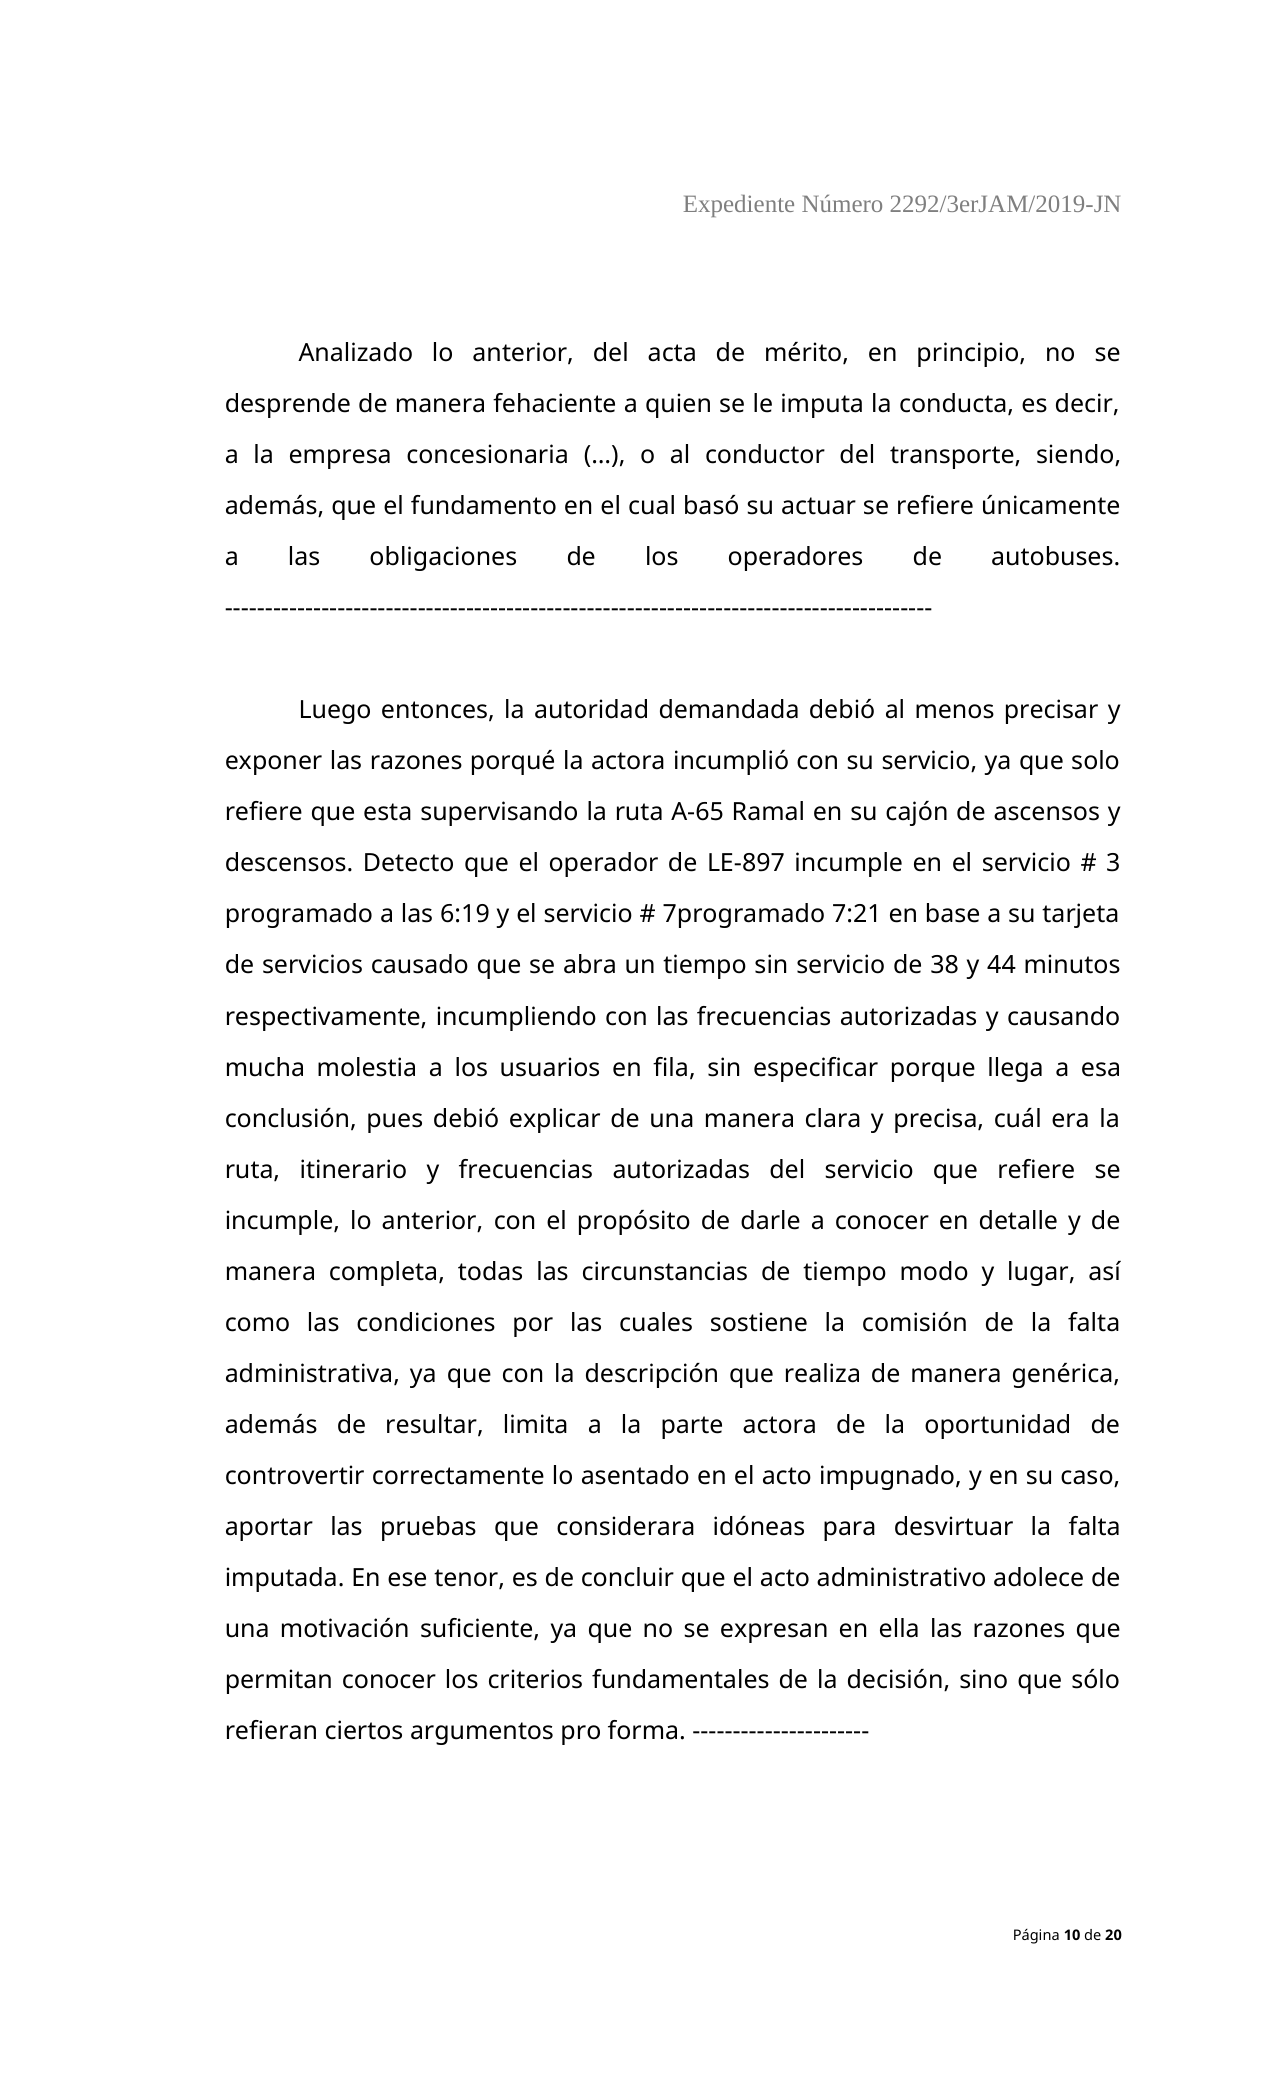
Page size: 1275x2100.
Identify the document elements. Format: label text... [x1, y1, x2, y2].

text Luego entonces, la autoridad demandada debió al menos precisar y exponer las razones porqué la actora incumplió con su servicio, ya que solo refiere que esta supervisando la ruta A-65 Ramal en su cajón de ascensos y descensos. Detecto que el operador de LE-897 incumple en el servicio # 3 programado a las 6:19 y el servicio # 7programado 7:21 en base a su tarjeta de servicios causado que se abra un tiempo sin servicio de 38 y 44 minutos respectivamente, incumpliendo con las frecuencias autorizadas y causando mucha molestia a los usuarios en fila, sin especificar porque llega a esa conclusión, pues debió explicar de una manera clara y precisa, cuál era la ruta, itinerario y frecuencias autorizadas del servicio que refiere se incumple, lo anterior, con el propósito de darle a conocer en detalle y de manera completa, todas las circunstancias de tiempo modo y lugar, así como las condiciones por las cuales sostiene la comisión de la falta administrativa, ya que con la descripción que realiza de manera genérica, además de resultar, limita a la parte actora de la oportunidad de controvertir correctamente lo asentado en el acto impugnado, y en su caso, aportar las pruebas que considerara idóneas para desvirtuar la falta imputada. En ese tenor, es de concluir que el acto administrativo adolece de una motivación suficiente, ya que no se expresan en ella las razones que permitan conocer los criterios fundamentales de la decisión, sino que sólo refieran ciertos argumentos pro forma. ---------------------- [224, 692, 1121, 1747]
text Analizado lo anterior, del acta de mérito, en principio, no se desprende de manera fehaciente a quien se le imputa la conducta, es decir, a la empresa concesionaria (…), o al conductor del transporte, siendo, además, que el fundamento en el cual basó su actuar se refiere únicamente a las obligaciones de los operadores de autobuses. ---------------------------------------------------------------------------------------- [224, 334, 1121, 624]
